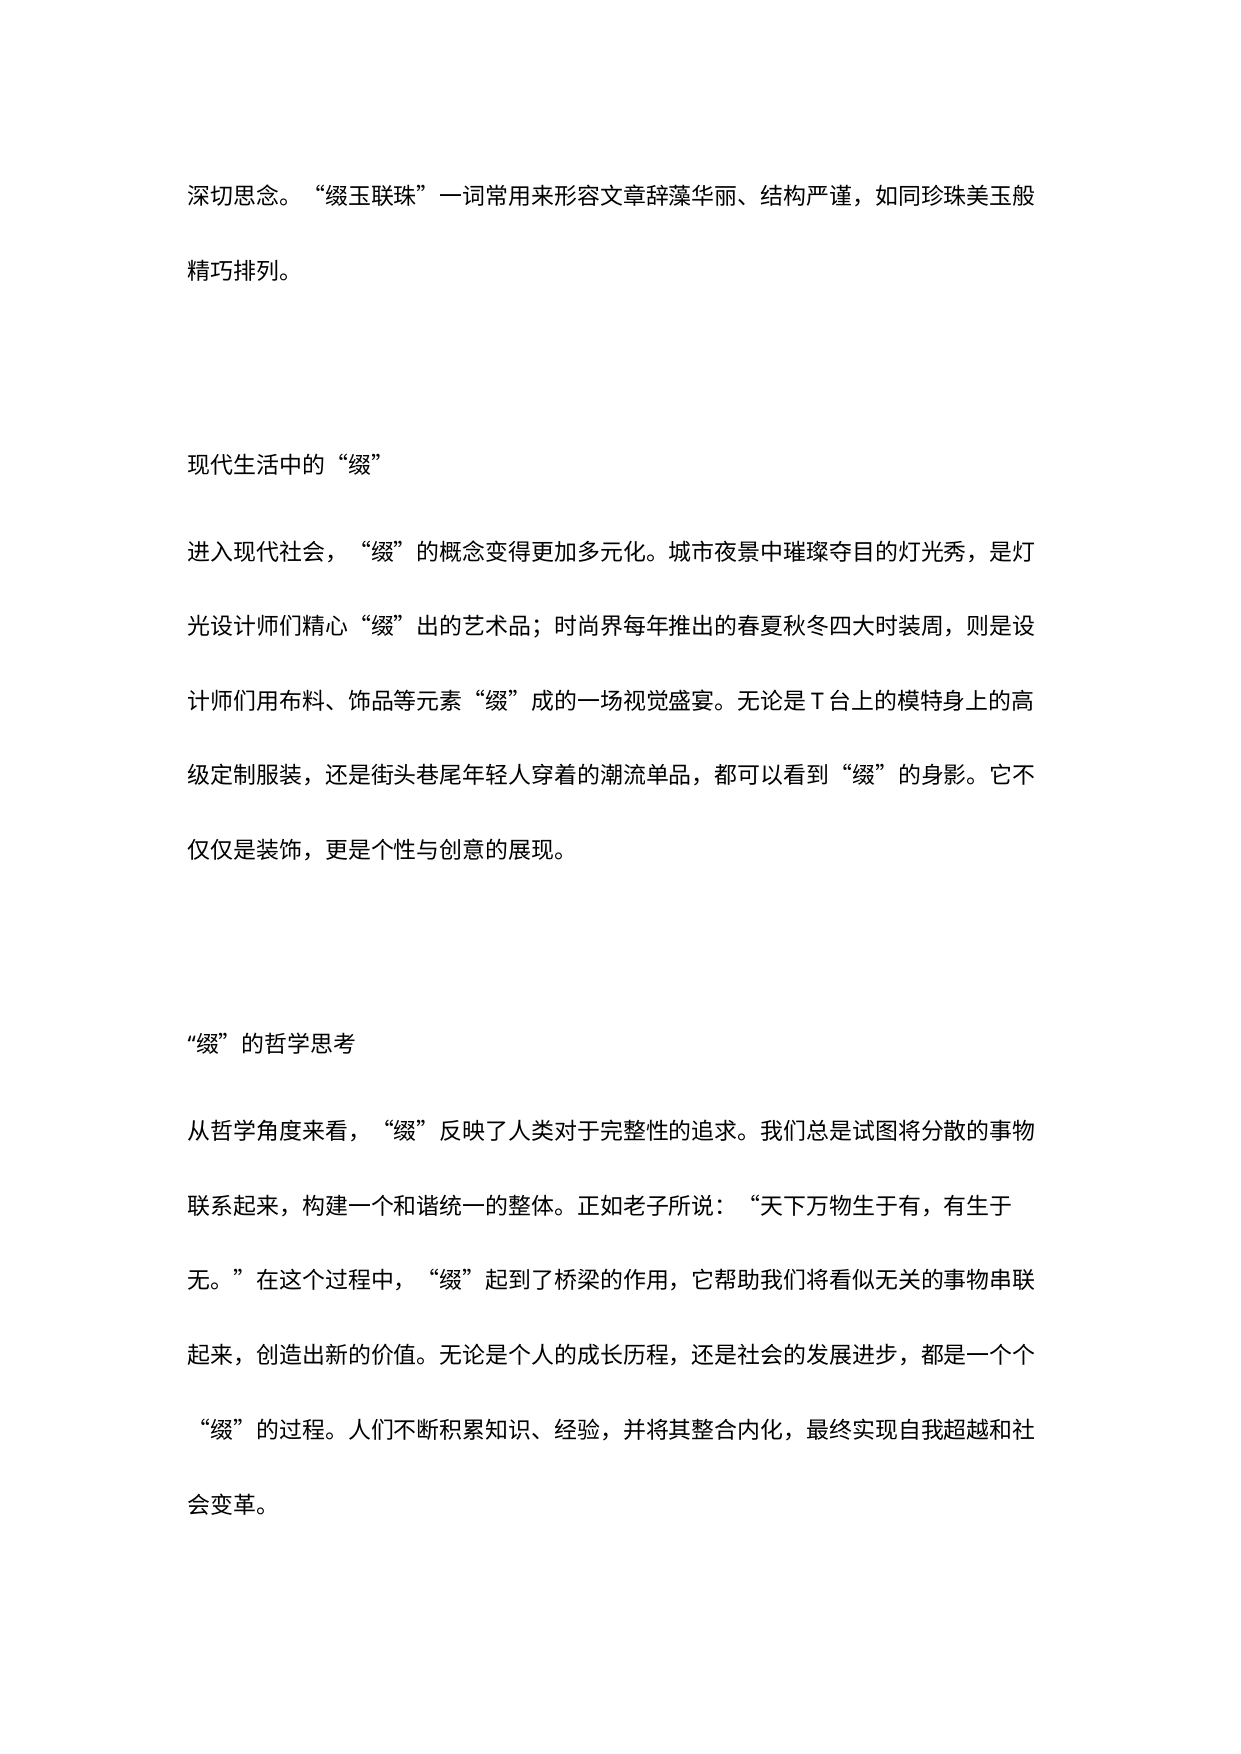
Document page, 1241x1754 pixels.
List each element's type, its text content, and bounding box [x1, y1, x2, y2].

text “缀”的哲学思考 [187, 1011, 1053, 1076]
text 现代生活中的“缀” [187, 431, 1053, 496]
text 从哲学角度来看，“缀”反映了人类对于完整性的追求。我们总是试图将分散的事物联系起来，构建一个和谐统一的整体。正如老子所说：“天下万物生于有，有生于无。”在这个过程中，“缀”起到了桥梁的作用，它帮助我们将看似无关的事物串联起来，创造出新的价值。无论是个人的成长历程，还是社会的发展进步，都是一个个“缀”的过程。人们不断积累知识、经验，并将其整合内化，最终实现自我超越和社会变革。 [187, 1097, 1053, 1536]
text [187, 162, 1053, 302]
text 进入现代社会，“缀”的概念变得更加多元化。城市夜景中璀璨夺目的灯光秀，是灯光设计师们精心“缀”出的艺术品；时尚界每年推出的春夏秋冬四大时装周，则是设计师们用布料、饰品等元素“缀”成的一场视觉盛宴。无论是T台上的模特身上的高级定制服装，还是街头巷尾年轻人穿着的潮流单品，都可以看到“缀”的身影。它不仅仅是装饰，更是个性与创意的展现。 [187, 517, 1053, 881]
